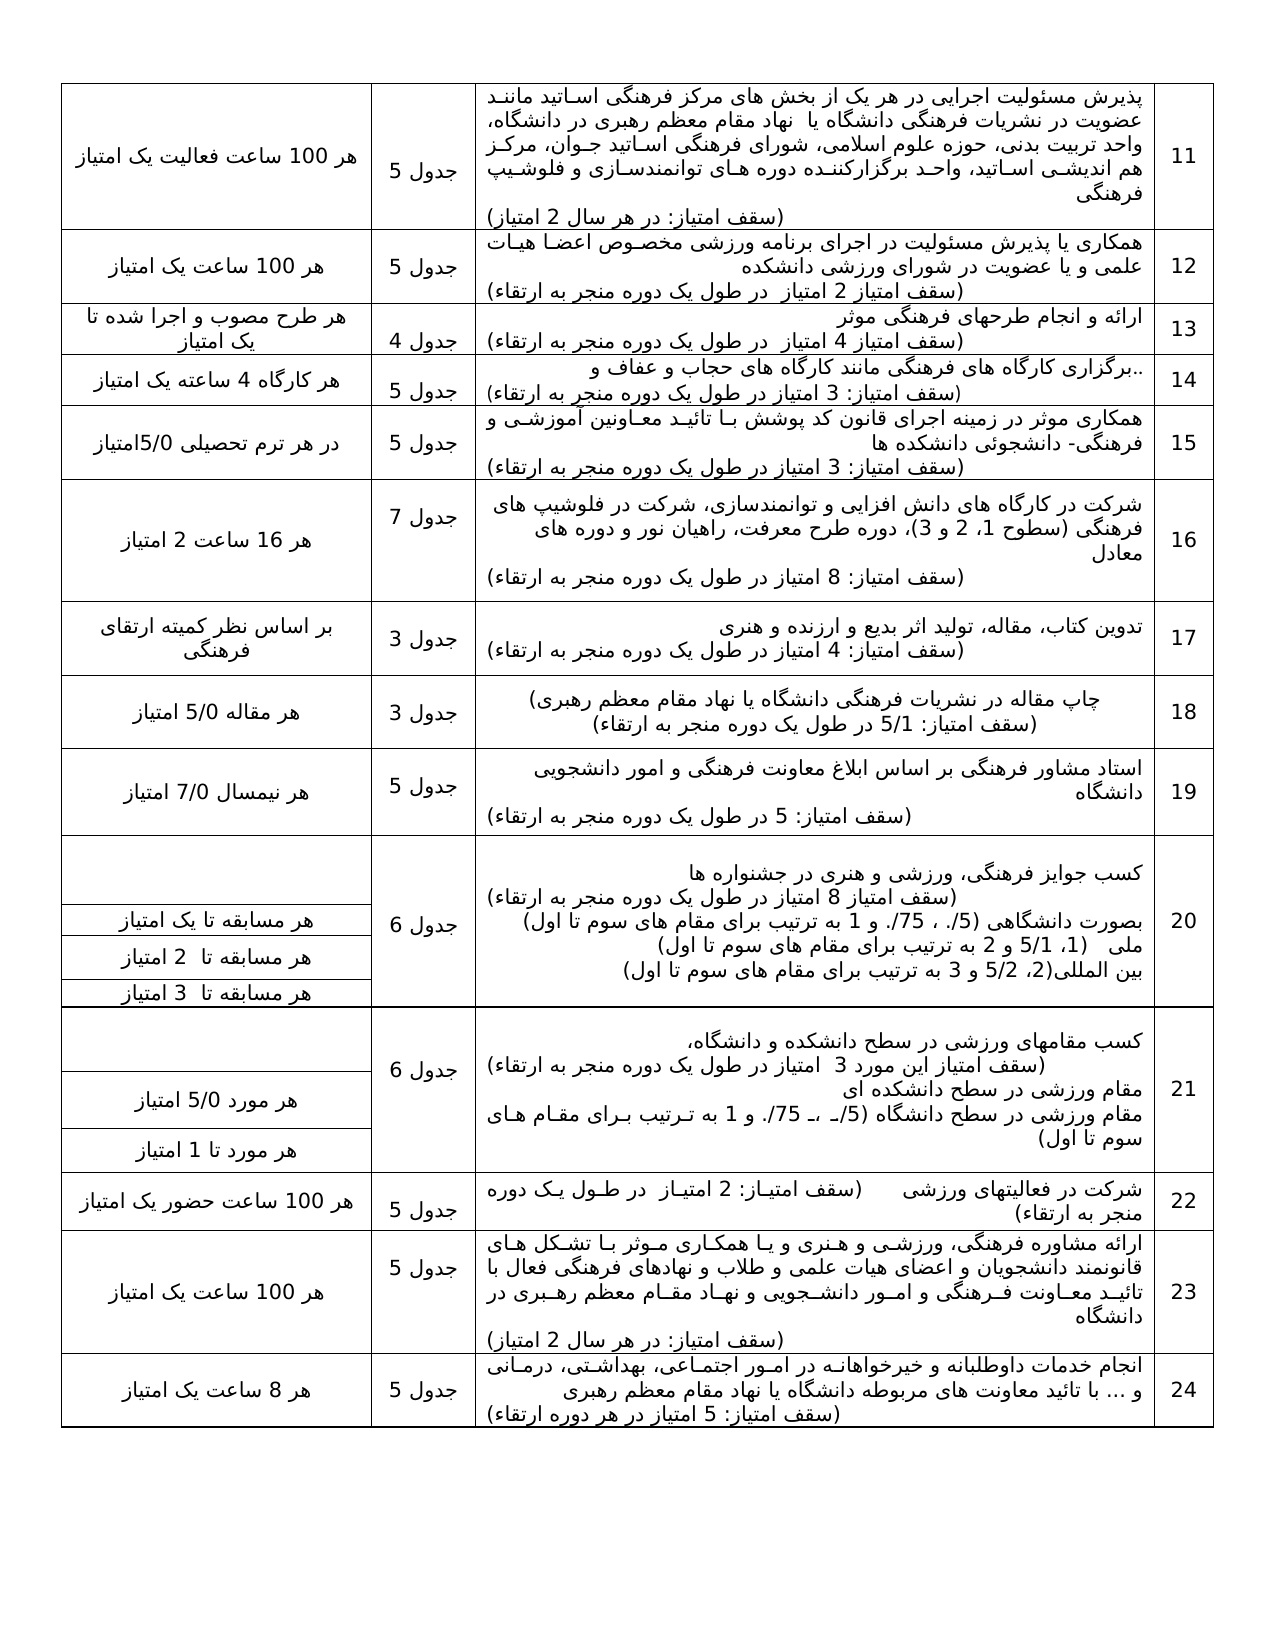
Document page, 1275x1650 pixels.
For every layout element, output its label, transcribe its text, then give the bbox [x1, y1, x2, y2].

table_cell 18 [1155, 676, 1213, 748]
table_cell کسب جوایز فرهنگی، ورزشی و هنری در جشنواره ها (سقف امتیاز 8 امتیاز در طول یک دوره منجر به ارتقاء) بصورت دانشگاهی (5/. ، 75/. و 1 به ترتیب برای مقام های سوم تا اول) ملی (1، 5/1 و 2 به ترتیب برای مقام های سوم تا اول) بین المللی(2، 5/2 و 3 به ترتیب برای مقام های سوم تا اول) [476, 836, 1154, 1006]
table_cell جدول 5 [372, 230, 475, 303]
table_cell هر کارگاه 4 ساعته یک امتیاز [62, 355, 371, 405]
table_cell 15 [1155, 406, 1213, 479]
table_cell هر 100 ساعت حضور یک امتیاز [62, 1173, 371, 1230]
table_cell همکاری یا پذیرش مسئولیت در اجرای برنامه ورزشی مخصوص اعضا هیات علمی و یا عضویت در شورای ورزشی دانشکده (سقف امتیاز 2 امتیاز در طول یک دوره منجر به ارتقاء) [476, 230, 1154, 303]
table_cell هر مسابقه تا 2 امتیاز [62, 936, 371, 979]
table_cell هر مورد 5/0 امتیاز [62, 1072, 371, 1128]
table_cell استاد مشاور فرهنگی بر اساس ابلاغ معاونت فرهنگی و امور دانشجویی دانشگاه (سقف امتیاز: 5 در طول یک دوره منجر به ارتقاء) [476, 749, 1154, 835]
table_cell جدول 5 [372, 1354, 475, 1426]
table_cell جدول 7 [372, 480, 475, 601]
table_cell هر مورد تا 1 امتیاز [62, 1129, 371, 1172]
table_cell [62, 836, 371, 904]
table_cell شرکت در کارگاه های دانش افزایی و توانمندسازی، شرکت در فلوشیپ های فرهنگی (سطوح 1، 2 و 3)، دوره طرح معرفت، راهیان نور و دوره های معادل (سقف امتیاز: 8 امتیاز در طول یک دوره منجر به ارتقاء) [476, 480, 1154, 601]
table_header پذیرش مسئولیت اجرایی در هر یک از بخش های مرکز فرهنگی اساتید مانند عضویت در نشریات فرهنگی دانشگاه یا نهاد مقام معظم رهبری در دانشگاه، واحد تربیت بدنی، حوزه علوم اسلامی، شورای فرهنگی اساتید جوان، مرکز هم اندیشی اساتید، واحد برگزارکننده دوره های توانمندسازی و فلوشیپ فرهنگی (سقف امتیاز: در هر سال 2 امتیاز) [476, 84, 1154, 229]
table_cell 22 [1155, 1173, 1213, 1230]
table_cell هر مقاله 5/0 امتیاز [62, 676, 371, 748]
table_header جدول 5 [372, 84, 475, 229]
table_cell هر 100 ساعت یک امتیاز [62, 1231, 371, 1352]
table_cell در هر ترم تحصیلی 5/0امتیاز [62, 406, 371, 479]
table_cell 19 [1155, 749, 1213, 835]
table_cell 23 [1155, 1231, 1213, 1352]
table_cell کسب مقامهای ورزشی در سطح دانشکده و دانشگاه، (سقف امتیاز این مورد 3 امتیاز در طول یک دوره منجر به ارتقاء) مقام ورزشی در سطح دانشکده ای مقام ورزشی در سطح دانشگاه (5/. ، 75/. و 1 به ترتیب برای مقام های سوم تا اول) [476, 1008, 1154, 1172]
table_header هر 100 ساعت فعالیت یک امتیاز [62, 84, 371, 229]
table_cell برگزاری کارگاه های فرهنگی مانند کارگاه های حجاب و عفاف و.. (سقف امتیاز: 3 امتیاز در طول یک دوره منجر به ارتقاء) [476, 355, 1154, 405]
table_cell 17 [1155, 602, 1213, 674]
table_cell چاپ مقاله در نشریات فرهنگی دانشگاه یا نهاد مقام معظم رهبری) (سقف امتیاز: 5/1 در طول یک دوره منجر به ارتقاء) [476, 676, 1154, 748]
table_cell جدول 3 [372, 602, 475, 674]
table_cell شرکت در فعالیتهای ورزشی (سقف امتیاز: 2 امتیاز در طول یک دوره منجر به ارتقاء) [476, 1173, 1154, 1230]
table_cell بر اساس نظر کمیته ارتقای فرهنگی [62, 602, 371, 674]
table_cell 13 [1155, 304, 1213, 353]
table_cell جدول 5 [372, 1173, 475, 1230]
table_cell تدوین کتاب، مقاله، تولید اثر بدیع و ارزنده و هنری (سقف امتیاز: 4 امتیاز در طول یک دوره منجر به ارتقاء) [476, 602, 1154, 674]
table_cell هر طرح مصوب و اجرا شده تا یک امتیاز [62, 304, 371, 353]
table_cell 12 [1155, 230, 1213, 303]
table_cell [62, 1008, 371, 1071]
table_cell جدول 3 [372, 676, 475, 748]
table_cell جدول 4 [372, 304, 475, 353]
table_header 11 [1155, 84, 1213, 229]
table_cell جدول 5 [372, 355, 475, 405]
table_cell ارائه مشاوره فرهنگی، ورزشی و هنری و یا همکاری موثر با تشکل های قانونمند دانشجویان و اعضای هیات علمی و طلاب و نهادهای فرهنگی فعال با تائید معاونت فرهنگی و امور دانشجویی و نهاد مقام معظم رهبری در دانشگاه (سقف امتیاز: در هر سال 2 امتیاز) [476, 1231, 1154, 1352]
table_cell انجام خدمات داوطلبانه و خیرخواهانه در امور اجتماعی، بهداشتی، درمانی و ... با تائید معاونت های مربوطه دانشگاه یا نهاد مقام معظم رهبری (سقف امتیاز: 5 امتیاز در هر دوره ارتقاء) [476, 1354, 1154, 1426]
table_cell جدول 6 [372, 1008, 475, 1172]
table_cell جدول 5 [372, 406, 475, 479]
table_cell 21 [1155, 1008, 1213, 1172]
table_cell 24 [1155, 1354, 1213, 1426]
table_cell هر مسابقه تا یک امتیاز [62, 905, 371, 935]
table_cell 14 [1155, 355, 1213, 405]
table_cell هر نیمسال 7/0 امتیاز [62, 749, 371, 835]
table_cell 20 [1155, 836, 1213, 1006]
table_cell جدول 5 [372, 749, 475, 835]
table_cell 16 [1155, 480, 1213, 601]
table_cell هر 16 ساعت 2 امتیاز [62, 480, 371, 601]
table_cell هر مسابقه تا 3 امتیاز [62, 980, 371, 1006]
table_cell هر 100 ساعت یک امتیاز [62, 230, 371, 303]
table_cell هر 8 ساعت یک امتیاز [62, 1354, 371, 1426]
table_cell همکاری موثر در زمینه اجرای قانون کد پوشش با تائید معاونین آموزشی و فرهنگی- دانشجوئی دانشکده ها (سقف امتیاز: 3 امتیاز در طول یک دوره منجر به ارتقاء) [476, 406, 1154, 479]
table_cell جدول 6 [372, 836, 475, 1006]
table_cell ارائه و انجام طرحهای فرهنگی موثر (سقف امتیاز 4 امتیاز در طول یک دوره منجر به ارتقاء) [476, 304, 1154, 353]
table_cell جدول 5 [372, 1231, 475, 1352]
